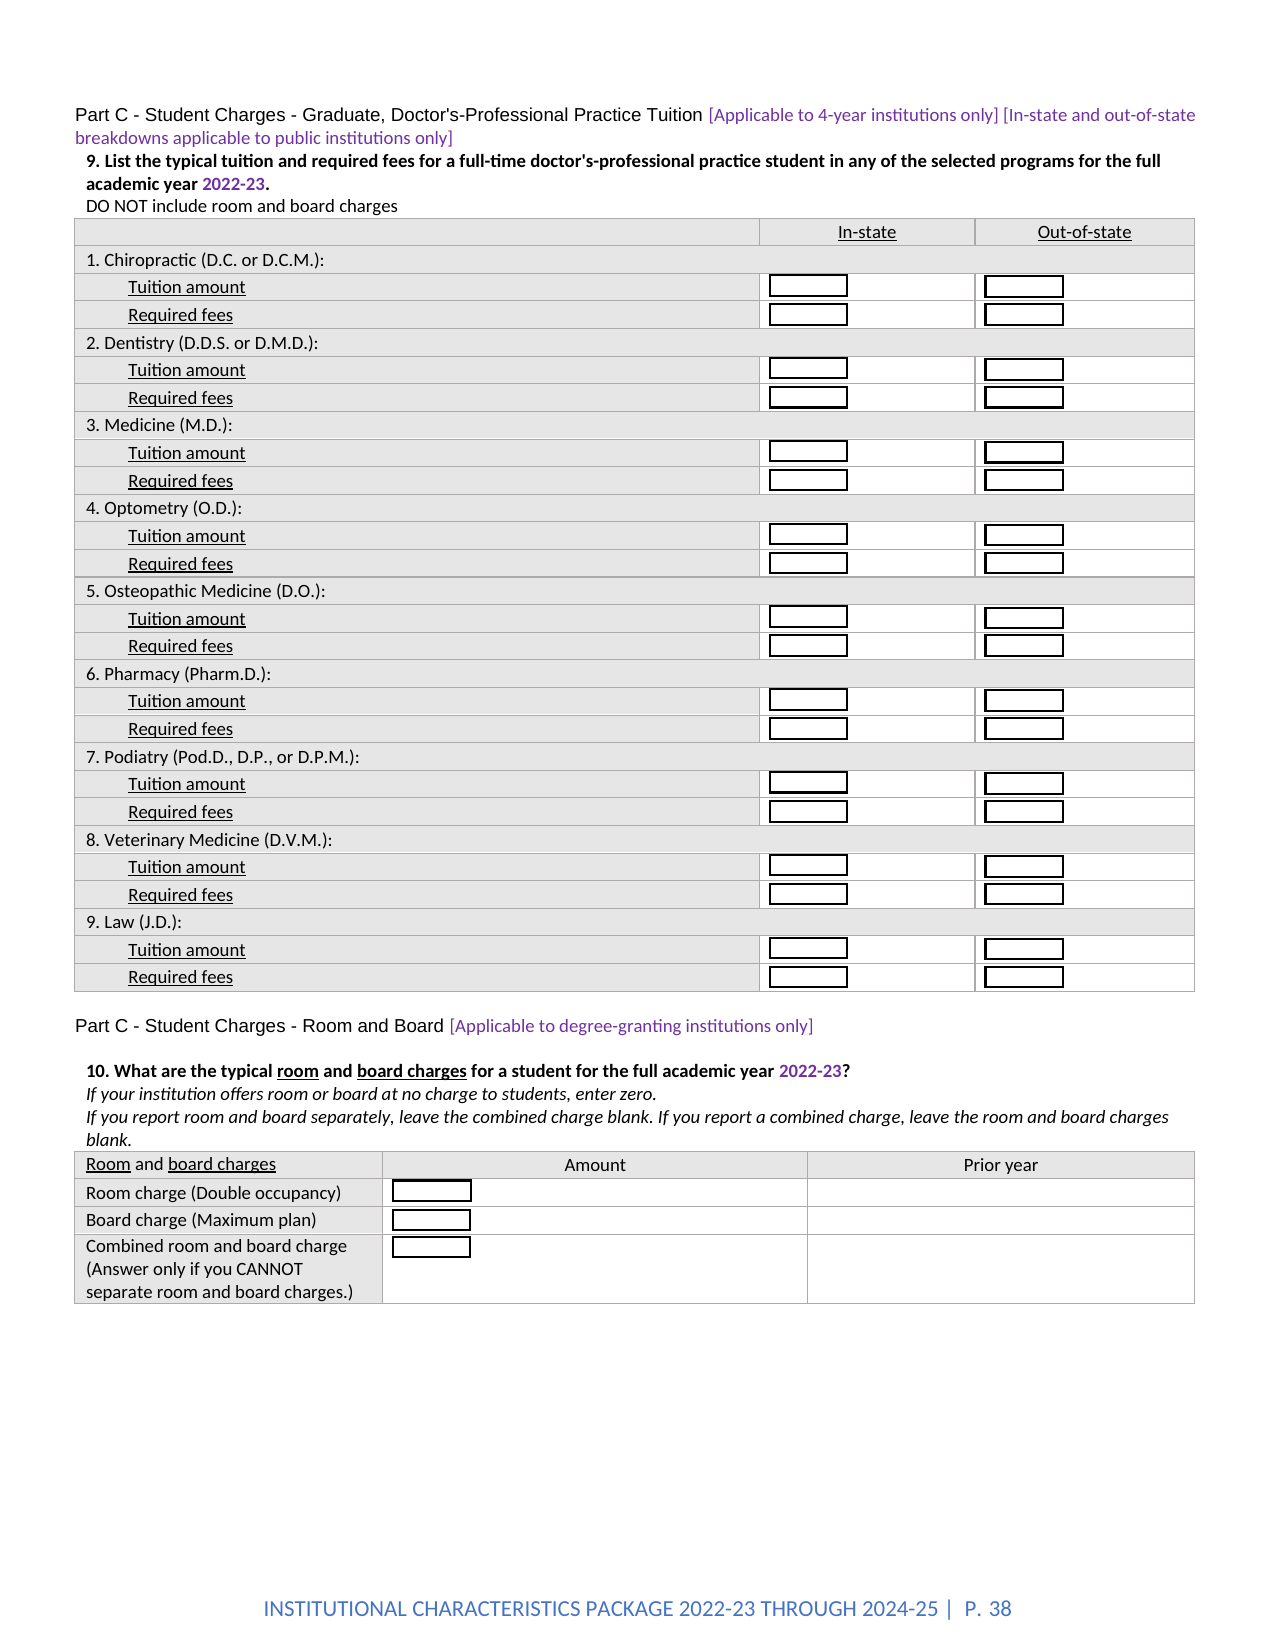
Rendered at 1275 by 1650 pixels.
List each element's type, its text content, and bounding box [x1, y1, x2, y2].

text Part C - Student Charges - Room and Board [Applicable to degree-granting institutions only] [75, 1014, 1200, 1037]
table_cell [760, 605, 974, 632]
table_cell [760, 881, 974, 908]
table_cell Required fees [75, 384, 759, 411]
table_cell 3. Medicine (M.D.): [75, 412, 1194, 438]
table_cell Required fees [75, 964, 759, 991]
table_cell Tuition amount [75, 854, 759, 880]
table_header 10. What are the typical room and board charges for a student for the full academic year 2022-23? If your institution offers room or board at no charge to students, enter zero. If you report room and board separately, leave the combined charge blank. If you report a combined charge, leave the room and board charges blank. [75, 1059, 1194, 1151]
table_cell [976, 384, 1194, 411]
table_cell Required fees [75, 301, 759, 328]
table_cell 6. Pharmacy (Pharm.D.): [75, 660, 1194, 687]
table_cell 2. Dentistry (D.D.S. or D.M.D.): [75, 329, 1194, 356]
table_cell [976, 964, 1194, 991]
table_cell [760, 357, 974, 383]
table_cell [976, 301, 1194, 328]
table_cell [976, 798, 1194, 825]
table_cell [976, 771, 1194, 797]
table_cell [976, 936, 1194, 963]
table_cell [976, 688, 1194, 714]
table_cell Combined room and board charge (Answer only if you CANNOT separate room and board charges.) [75, 1235, 382, 1303]
table_cell 5. Osteopathic Medicine (D.O.): [75, 578, 1194, 604]
table_cell [976, 854, 1194, 880]
table_cell [976, 881, 1194, 908]
table_cell Tuition amount [75, 688, 759, 714]
table_cell Board charge (Maximum plan) [75, 1207, 382, 1233]
table_cell 8. Veterinary Medicine (D.V.M.): [75, 826, 1194, 852]
table_cell [760, 384, 974, 411]
table_cell [760, 716, 974, 742]
table_cell [976, 440, 1194, 466]
table_cell Prior year [808, 1152, 1194, 1178]
table_cell Tuition amount [75, 357, 759, 383]
table_cell [383, 1207, 807, 1233]
table_cell 4. Optometry (O.D.): [75, 495, 1194, 521]
table_cell [976, 357, 1194, 383]
text Part C - Student Charges - Graduate, Doctor's-Professional Practice Tuition [Applicable to 4-year institutions only] [In-state and out-of-state breakdowns applicable to public institutions only] [75, 103, 1200, 149]
table_cell 1. Chiropractic (D.C. or D.C.M.): [75, 246, 1194, 273]
table_cell 9. Law (J.D.): [75, 909, 1194, 935]
table_cell [976, 467, 1194, 494]
table_cell Tuition amount [75, 522, 759, 549]
table_cell [808, 1235, 1194, 1303]
table_cell [760, 633, 974, 659]
table_cell [760, 854, 974, 880]
table_cell Tuition amount [75, 274, 759, 300]
table_cell [760, 771, 974, 797]
table_cell Required fees [75, 550, 759, 576]
table_cell [976, 550, 1194, 576]
table_cell [383, 1235, 807, 1303]
table_cell Required fees [75, 467, 759, 494]
table_cell [760, 522, 974, 549]
table_cell [976, 633, 1194, 659]
table_cell [760, 964, 974, 991]
table_cell [760, 798, 974, 825]
table_cell [75, 219, 759, 245]
table_header 9. List the typical tuition and required fees for a full-time doctor's-professional practice student in any of the selected programs for the full academic year 2022-23. DO NOT include room and board charges [75, 149, 1194, 218]
table_cell Tuition amount [75, 771, 759, 797]
table_cell In-state [760, 219, 974, 245]
table_cell Out-of-state [976, 219, 1194, 245]
table_cell [760, 274, 974, 300]
table_cell [760, 550, 974, 576]
table_cell Room charge (Double occupancy) [75, 1179, 382, 1206]
table_cell [760, 936, 974, 963]
table_cell Required fees [75, 881, 759, 908]
table_cell Required fees [75, 716, 759, 742]
table_cell Room and board charges [75, 1152, 382, 1178]
table_cell [383, 1179, 807, 1206]
table_cell Tuition amount [75, 440, 759, 466]
table_cell Required fees [75, 798, 759, 825]
table_cell [976, 274, 1194, 300]
table_cell 7. Podiatry (Pod.D., D.P., or D.P.M.): [75, 743, 1194, 770]
table_cell [760, 301, 974, 328]
table_cell Amount [383, 1152, 807, 1178]
table_cell [760, 467, 974, 494]
table_cell Tuition amount [75, 936, 759, 963]
table_cell [976, 605, 1194, 632]
table_cell [808, 1207, 1194, 1233]
table_cell [760, 440, 974, 466]
table_cell [760, 688, 974, 714]
table_cell Required fees [75, 633, 759, 659]
table_cell Tuition amount [75, 605, 759, 632]
table_cell [976, 716, 1194, 742]
table_cell [808, 1179, 1194, 1206]
table_cell [976, 522, 1194, 549]
